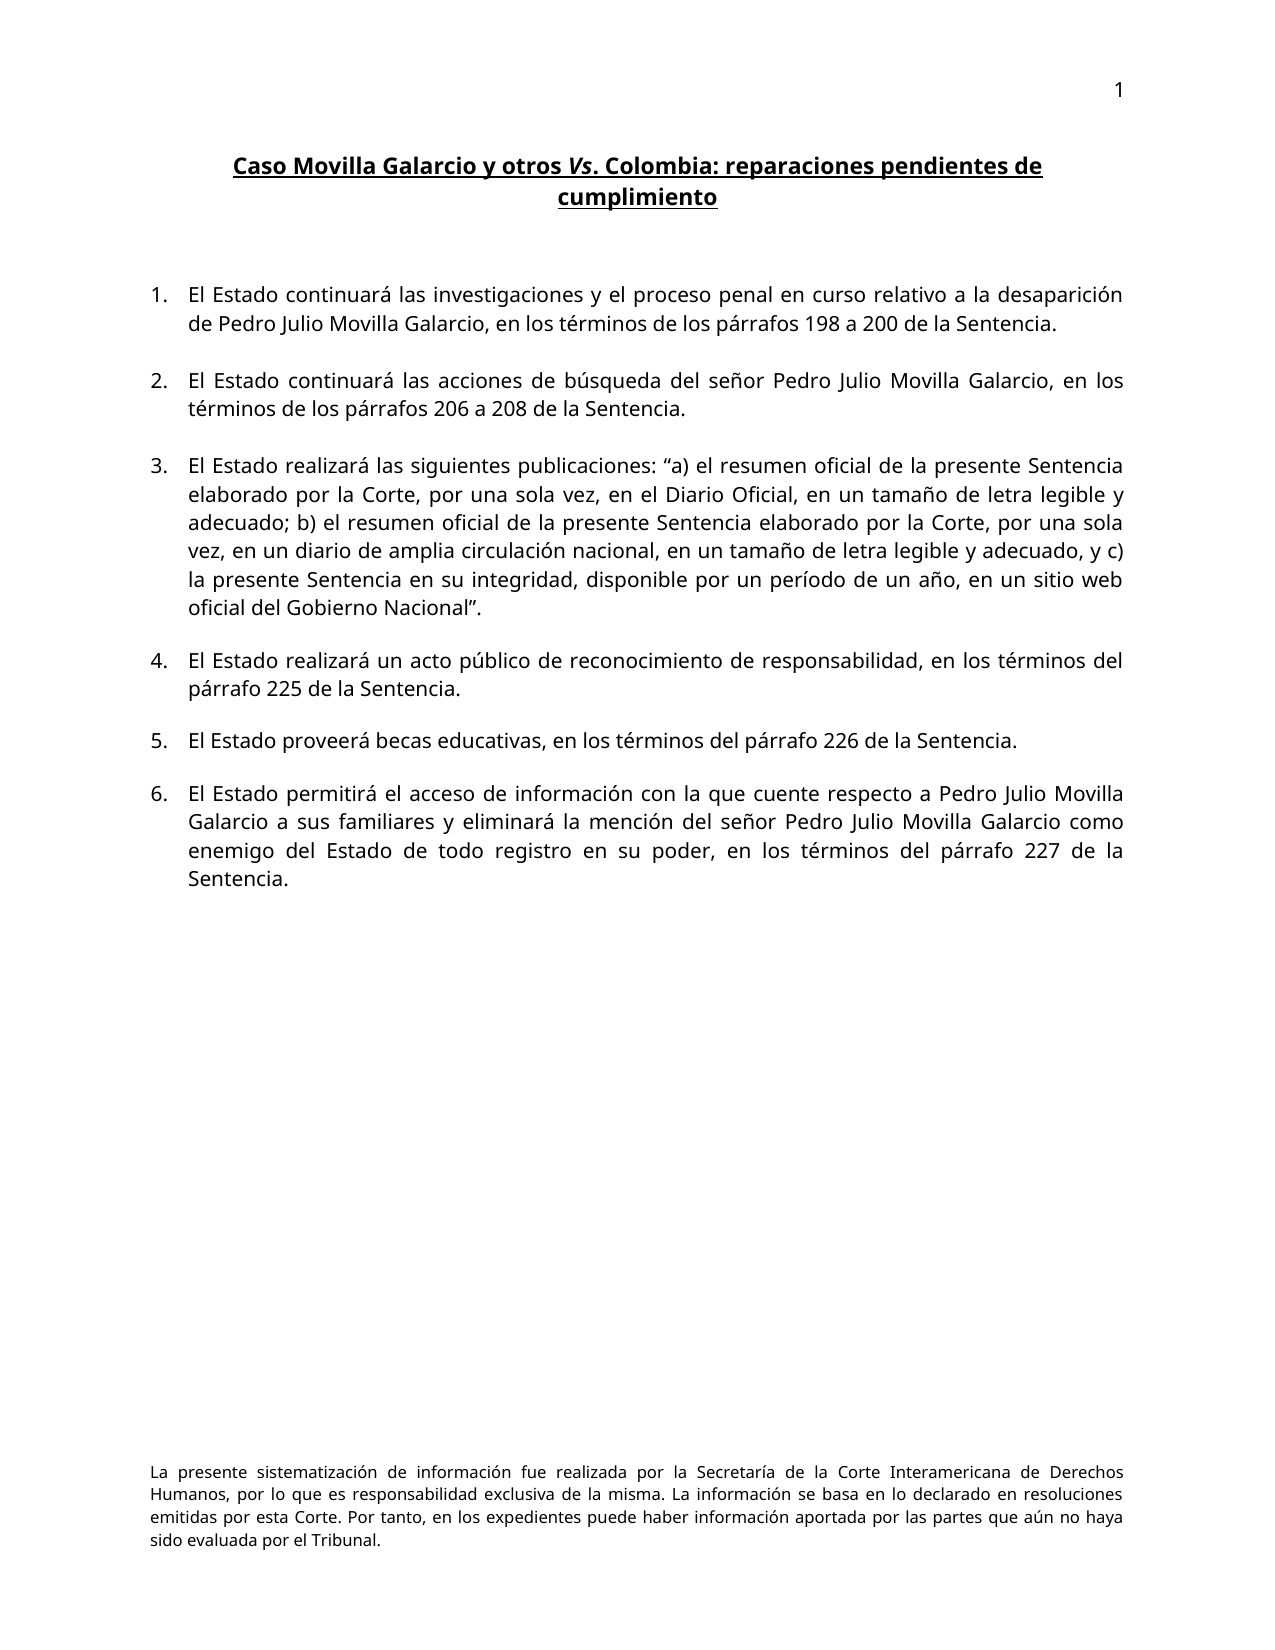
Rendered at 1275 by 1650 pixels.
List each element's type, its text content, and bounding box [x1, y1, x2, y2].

list El Estado realizará un acto público de reconocimiento de responsabilidad, en los términos del párrafo 225 de la Sentencia. [150, 646, 1125, 703]
list El Estado continuará las investigaciones y el proceso penal en curso relativo a la desaparición de Pedro Julio Movilla Galarcio, en los términos de los párrafos 198 a 200 de la Sentencia. [150, 281, 1125, 337]
list El Estado realizará las siguientes publicaciones: “a) el resumen oficial de la presente Sentencia elaborado por la Corte, por una sola vez, en el Diario Oficial, en un tamaño de letra legible y adecuado; b) el resumen oficial de la presente Sentencia elaborado por la Corte, por una sola vez, en un diario de amplia circulación nacional, en un tamaño de letra legible y adecuado, y c) la presente Sentencia en su integridad, disponible por un período de un año, en un sitio web oficial del Gobierno Nacional”. [150, 451, 1125, 622]
text Caso Movilla Galarcio y otros Vs. Colombia: reparaciones pendientes de cumplimiento [150, 150, 1125, 212]
list El Estado proveerá becas educativas, en los términos del párrafo 226 de la Sentencia. [150, 727, 1125, 755]
list El Estado continuará las acciones de búsqueda del señor Pedro Julio Movilla Galarcio, en los términos de los párrafos 206 a 208 de la Sentencia. [150, 366, 1125, 423]
list El Estado permitirá el acceso de información con la que cuente respecto a Pedro Julio Movilla Galarcio a sus familiares y eliminará la mención del señor Pedro Julio Movilla Galarcio como enemigo del Estado de todo registro en su poder, en los términos del párrafo 227 de la Sentencia. [150, 779, 1125, 893]
